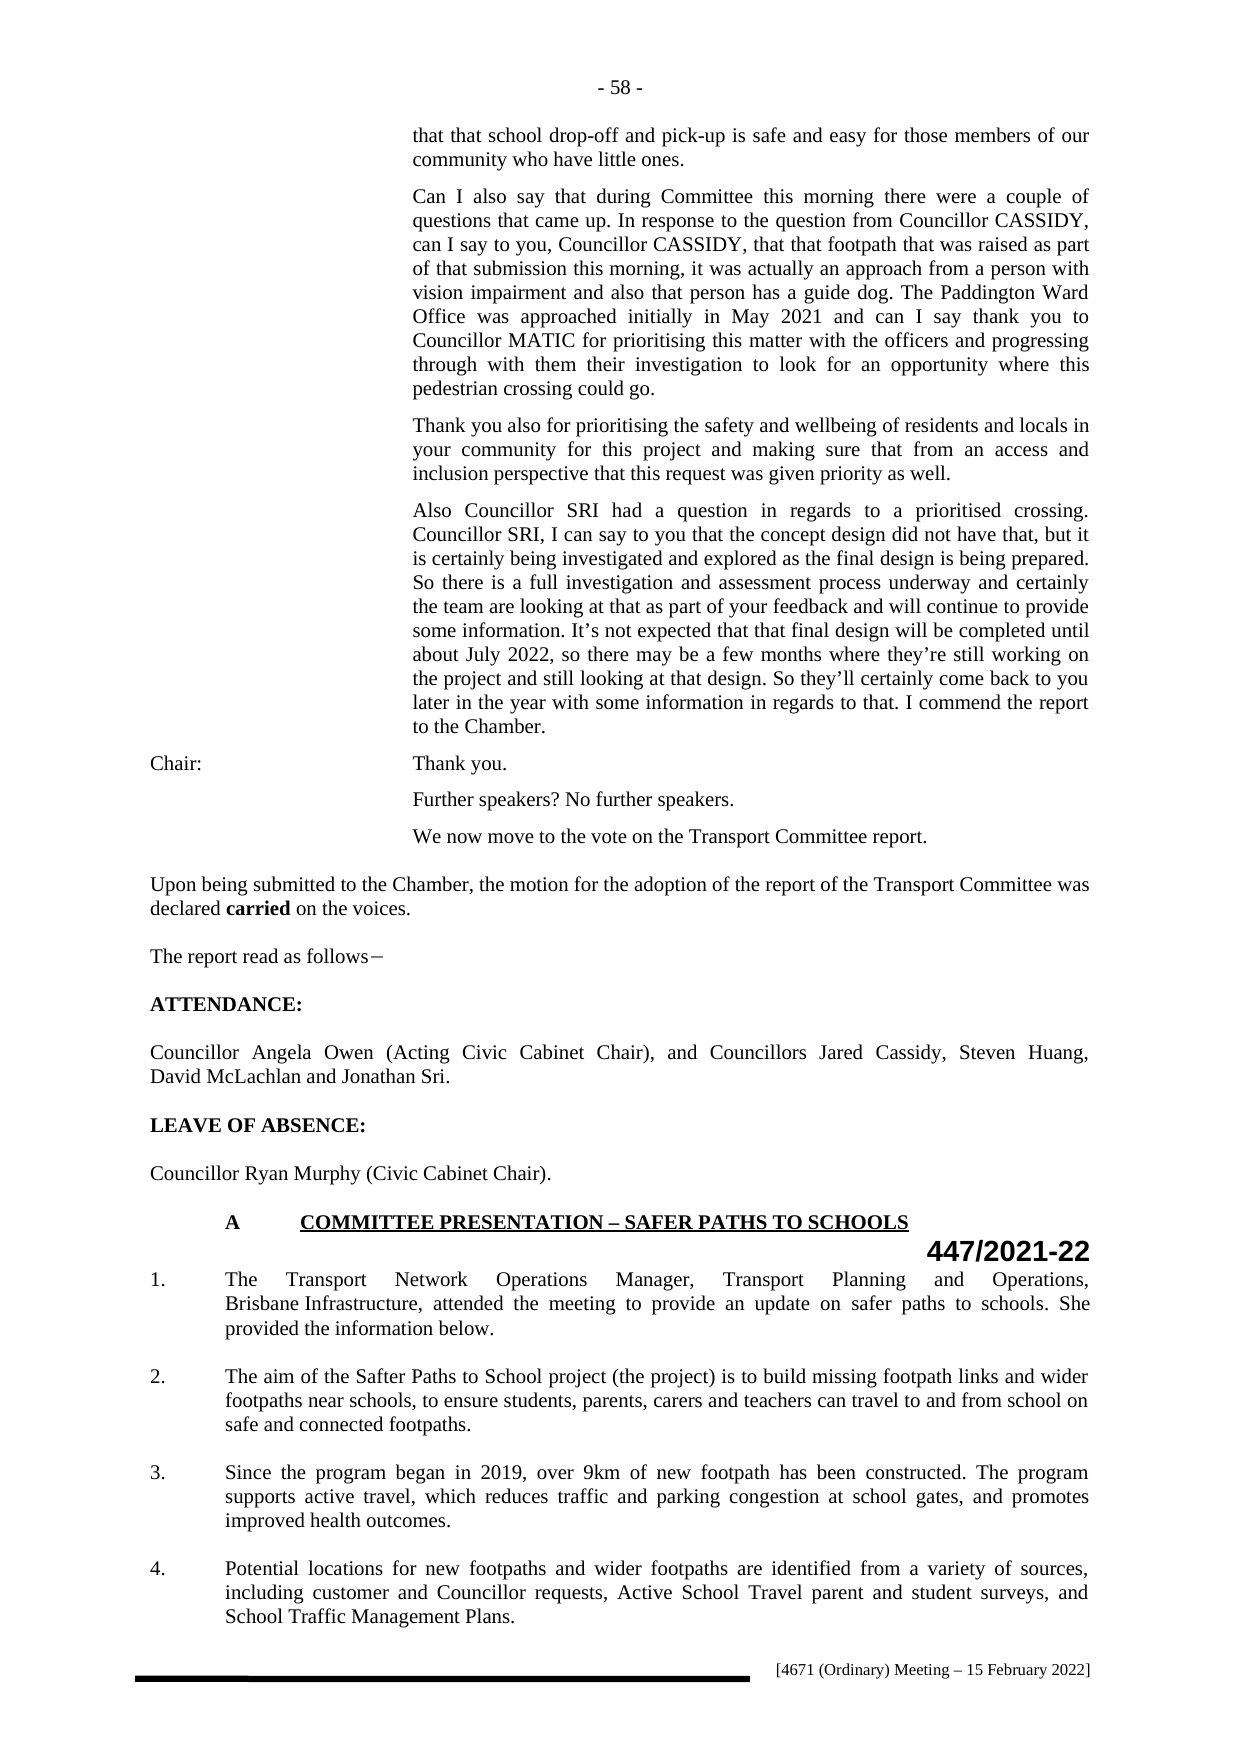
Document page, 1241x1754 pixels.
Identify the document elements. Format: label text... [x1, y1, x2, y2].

text Further speakers? No further speakers. [150, 787, 1090, 811]
text The report read as follows [150, 944, 1090, 968]
text Upon being submitted to the Chamber, the motion for the adoption of the report of the Transport Committee was declared carried on the voices. [150, 872, 1090, 920]
subtitle A COMMITTEE PRESENTATION – SAFER PATHS TO SCHOOLS [150, 1210, 1090, 1234]
text Can I also say that during Committee this morning there were a couple of questions that came up. In response to the question from Councillor CASSIDY, can I say to you, Councillor CASSIDY, that that footpath that was raised as part of that submission this morning, it was actually an approach from a person with vision impairment and also that person has a guide dog. The Paddington Ward Office was approached initially in May 2021 and can I say thank you to Councillor MATIC for prioritising this matter with the officers and progressing through with them their investigation to look for an opportunity where this pedestrian crossing could go. [150, 184, 1090, 400]
text 3. Since the program began in 2019, over 9km of new footpath has been constructed. The program supports active travel, which reduces traffic and parking congestion at school gates, and promotes improved health outcomes. [150, 1460, 1090, 1532]
text 4. Potential locations for new footpaths and wider footpaths are identified from a variety of sources, including customer and Councillor requests, Active School Travel parent and student surveys, and School Traffic Management Plans. [150, 1556, 1090, 1628]
text 2. The aim of the Safter Paths to School project (the project) is to build missing footpath links and wider footpaths near schools, to ensure students, parents, carers and teachers can travel to and from school on safe and connected footpaths. [150, 1363, 1090, 1436]
text Councillor Ryan Murphy (Civic Cabinet Chair). [150, 1161, 1090, 1185]
text 1. The Transport Network Operations Manager, Transport Planning and Operations, Brisbane Infrastructure, attended the meeting to provide an update on safer paths to schools. She provided the information below. [150, 1267, 1090, 1339]
text ATTENDANCE: [150, 992, 1090, 1040]
text Also Councillor SRI had a question in regards to a prioritised crossing. Councillor SRI, I can say to you that the concept design did not have that, but it is certainly being investigated and explored as the final design is being prepared. So there is a full investigation and assessment process underway and certainly the team are looking at that as part of your feedback and will continue to provide some information. It’s not expected that that final design will be completed until about July 2022, so there may be a few months where they’re still working on the project and still looking at that design. So they’ll certainly come back to you later in the year with some information in regards to that. I commend the report to the Chamber. [150, 497, 1090, 738]
text We now move to the vote on the Transport Committee report. [150, 824, 1090, 848]
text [150, 123, 1090, 171]
text 447/2021-22 [150, 1234, 1090, 1267]
text Councillor Angela Owen (Acting Civic Cabinet Chair), and Councillors Jared Cassidy, Steven Huang, David McLachlan and Jonathan Sri. [150, 1040, 1090, 1088]
text LEAVE OF ABSENCE: [150, 1112, 1090, 1137]
text Chair: Thank you. [150, 751, 1090, 775]
text Thank you also for prioritising the safety and wellbeing of residents and locals in your community for this project and making sure that from an access and inclusion perspective that this request was given priority as well. [150, 413, 1090, 485]
